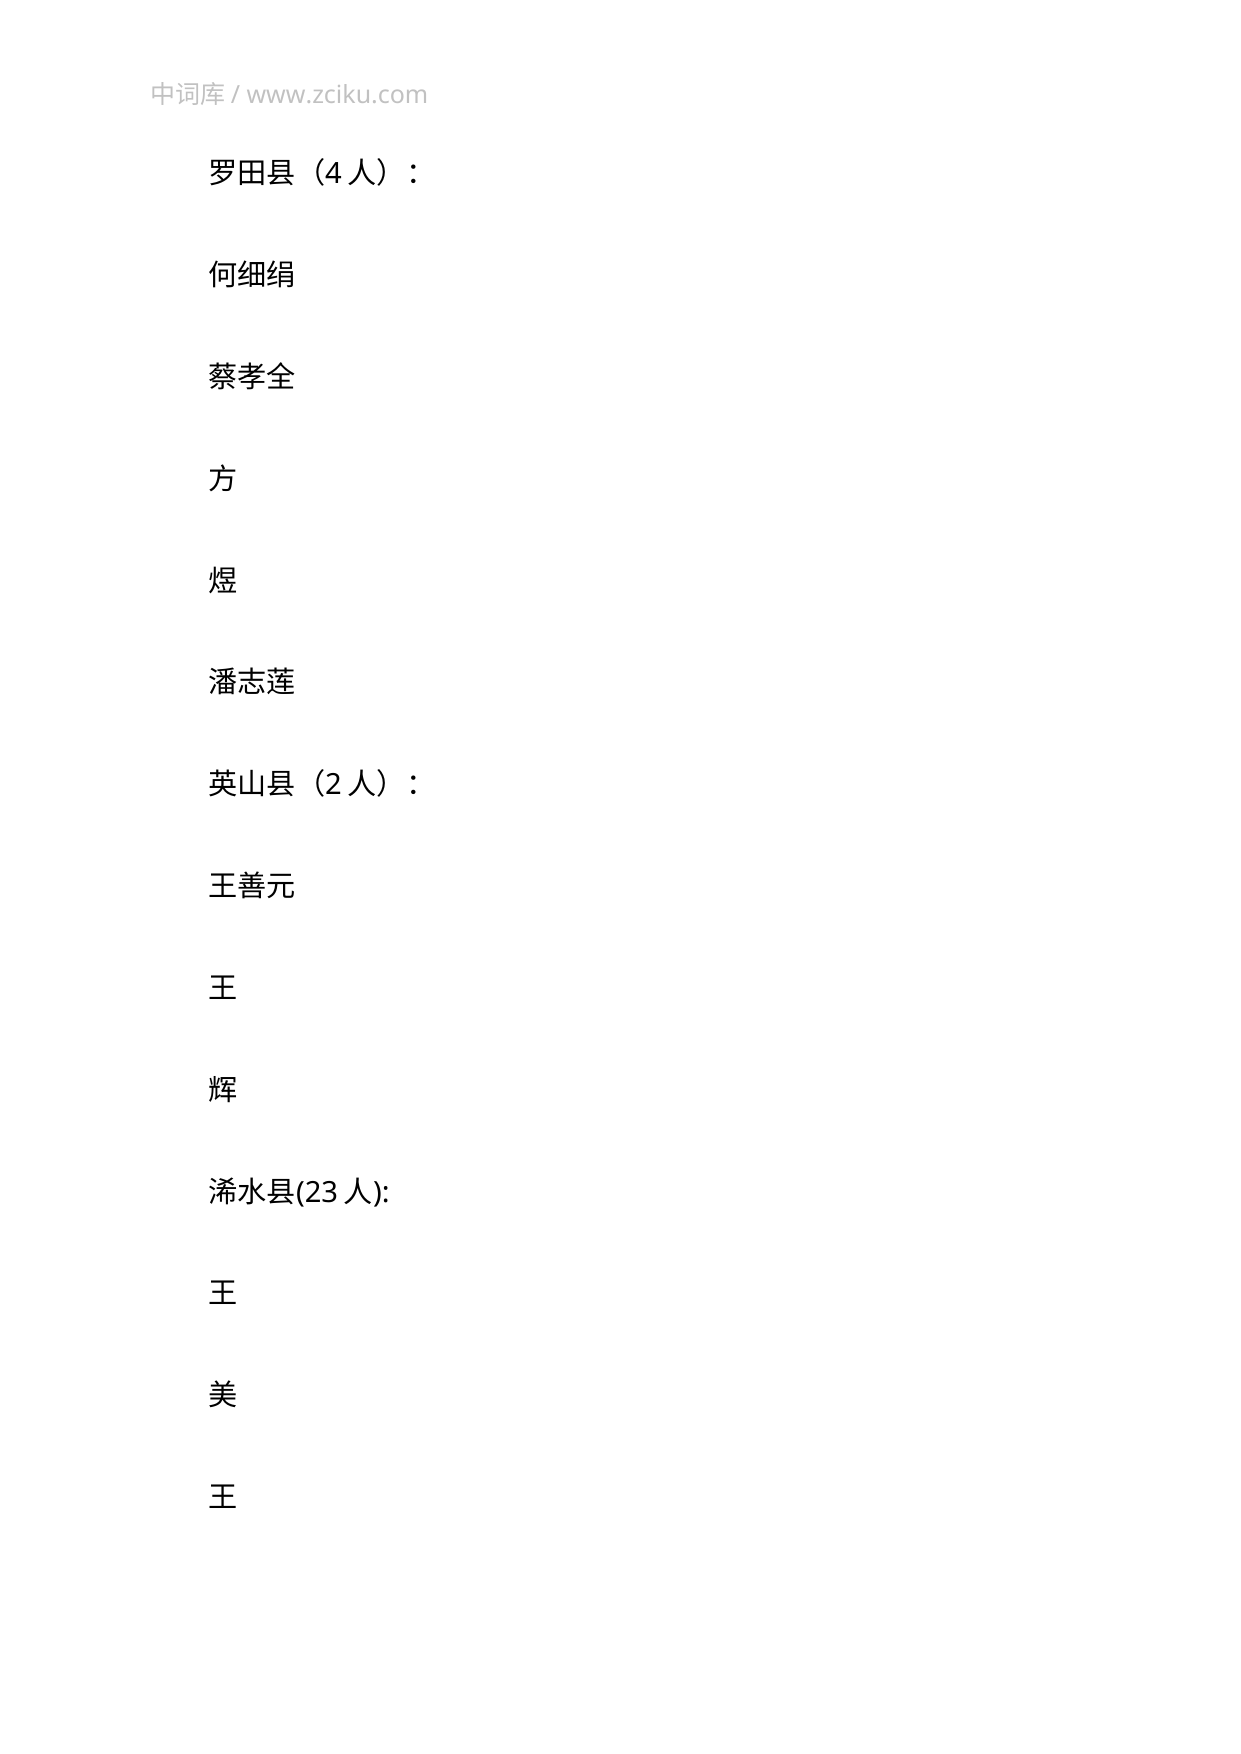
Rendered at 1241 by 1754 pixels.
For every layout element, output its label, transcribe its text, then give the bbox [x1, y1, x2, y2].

text 浠水县(23人): [150, 1168, 1090, 1211]
text 方 [150, 456, 1090, 498]
text 王 [150, 1270, 1090, 1312]
text 王 [150, 964, 1090, 1007]
text 美 [150, 1372, 1090, 1414]
text 罗田县（4人）： [150, 150, 1090, 192]
text 辉 [150, 1066, 1090, 1109]
text 蔡孝全 [150, 354, 1090, 396]
text 王 [150, 1474, 1090, 1516]
text 潘志莲 [150, 659, 1090, 701]
text 王善元 [150, 863, 1090, 905]
text 英山县（2人）： [150, 761, 1090, 803]
text 煜 [150, 557, 1090, 599]
text 何细绢 [150, 252, 1090, 294]
